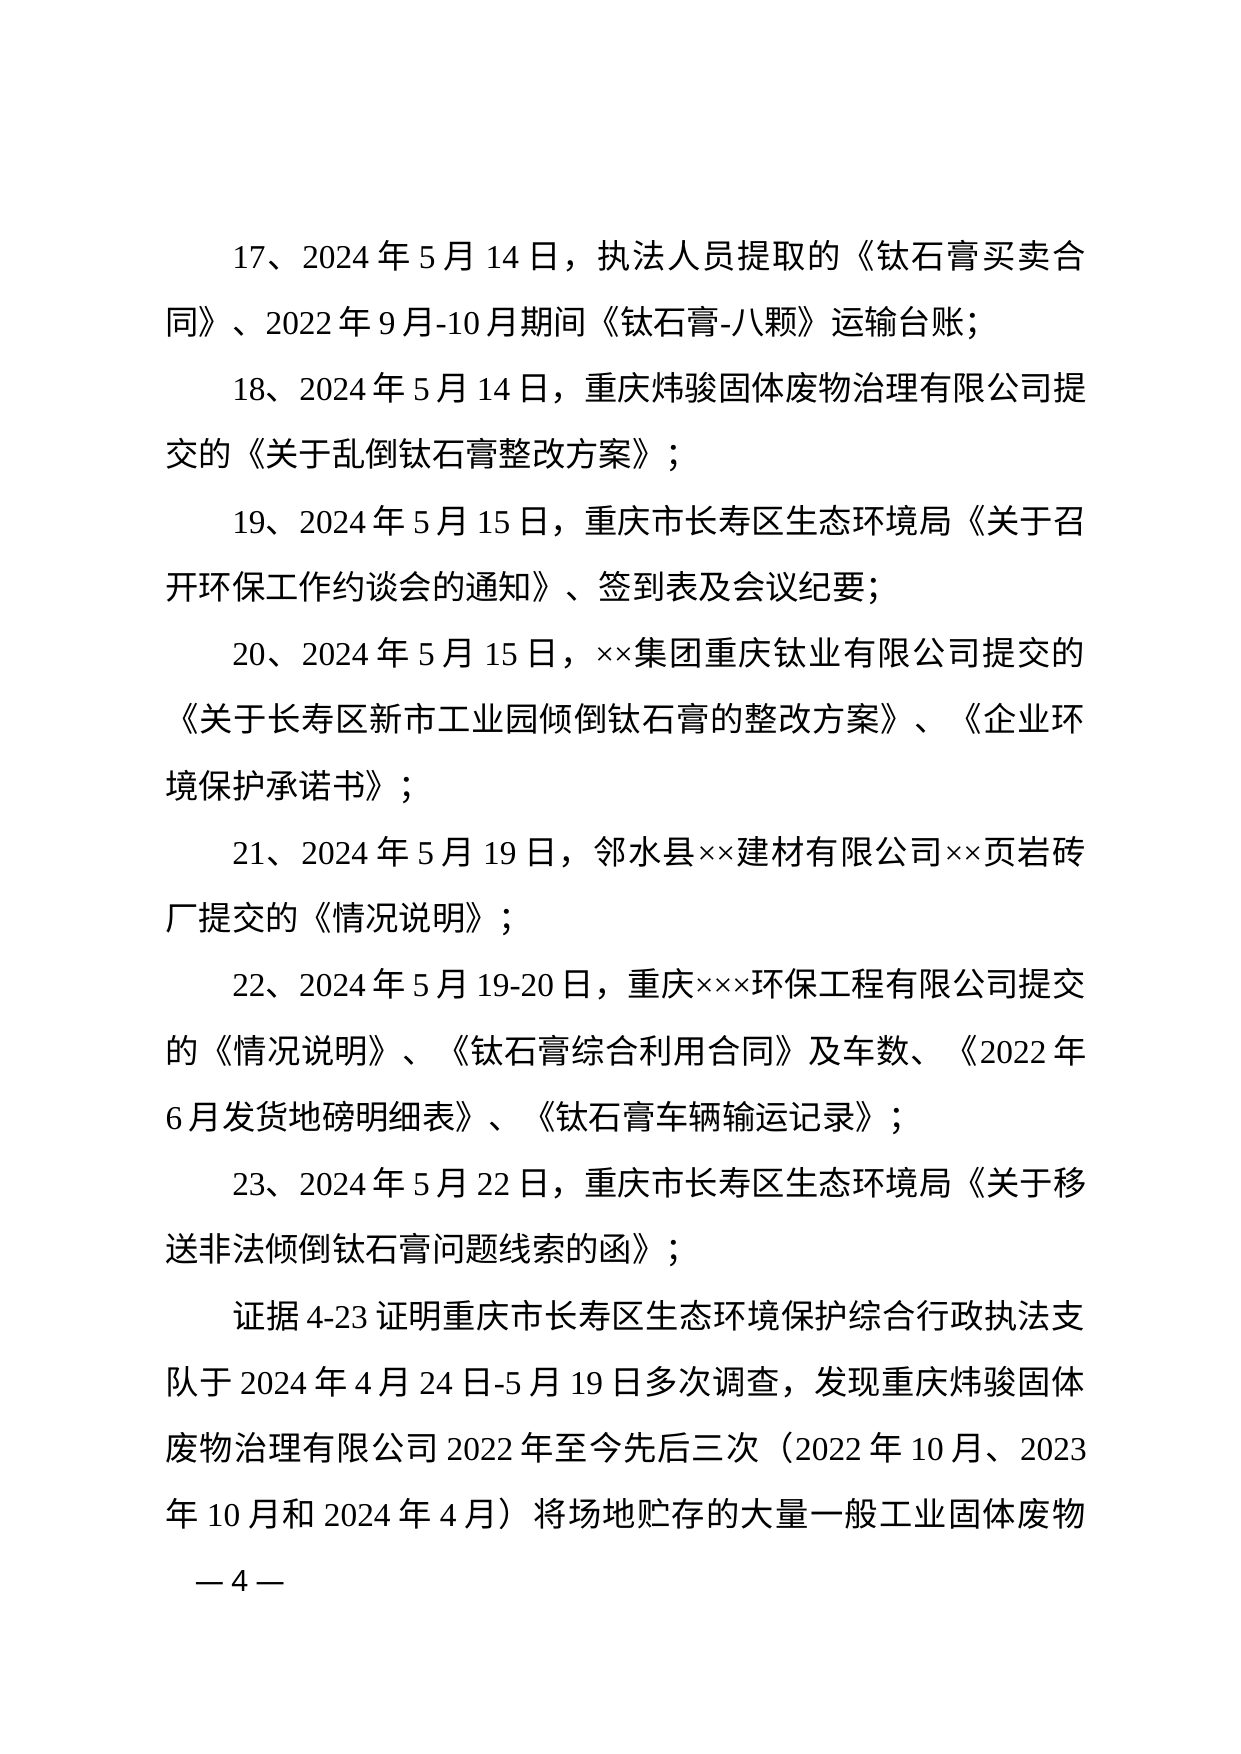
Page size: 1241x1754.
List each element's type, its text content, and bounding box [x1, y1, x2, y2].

text 20、2024年5月15日，××集团重庆钛业有限公司提交的《关于长寿区新市工业园倾倒钛石膏的整改方案》、《企业环境保护承诺书》； [165, 618, 1087, 817]
text 17、2024年5月14日，执法人员提取的《钛石膏买卖合同》、2022年9月-10月期间《钛石膏-八颗》运输台账； [165, 220, 1087, 353]
text 21、2024年5月19日，邻水县××建材有限公司××页岩砖厂提交的《情况说明》； [165, 817, 1087, 949]
text 18、2024年5月14日，重庆炜骏固体废物治理有限公司提交的《关于乱倒钛石膏整改方案》； [165, 353, 1087, 485]
text 22、2024年5月19-20日，重庆×××环保工程有限公司提交的《情况说明》、《钛石膏综合利用合同》及车数、《2022年6月发货地磅明细表》、《钛石膏车辆输运记录》； [165, 949, 1087, 1148]
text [165, 1280, 1087, 1545]
text 23、2024年5月22日，重庆市长寿区生态环境局《关于移送非法倾倒钛石膏问题线索的函》； [165, 1148, 1087, 1280]
text 19、2024年5月15日，重庆市长寿区生态环境局《关于召开环保工作约谈会的通知》、签到表及会议纪要； [165, 485, 1087, 618]
